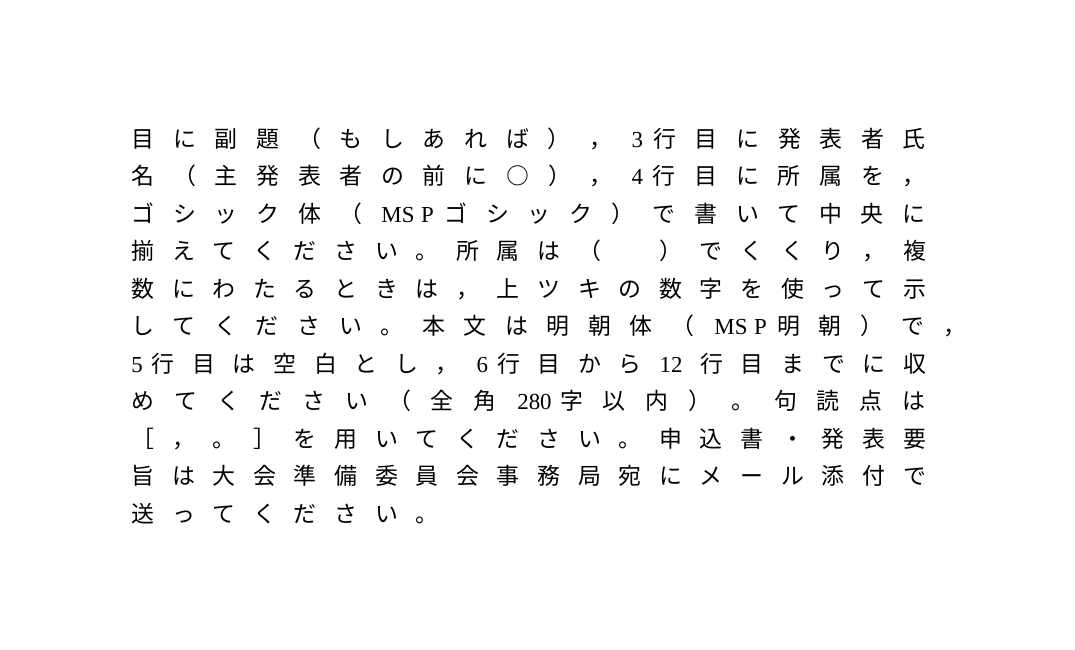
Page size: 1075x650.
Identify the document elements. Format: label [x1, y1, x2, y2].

text [131, 118, 944, 531]
